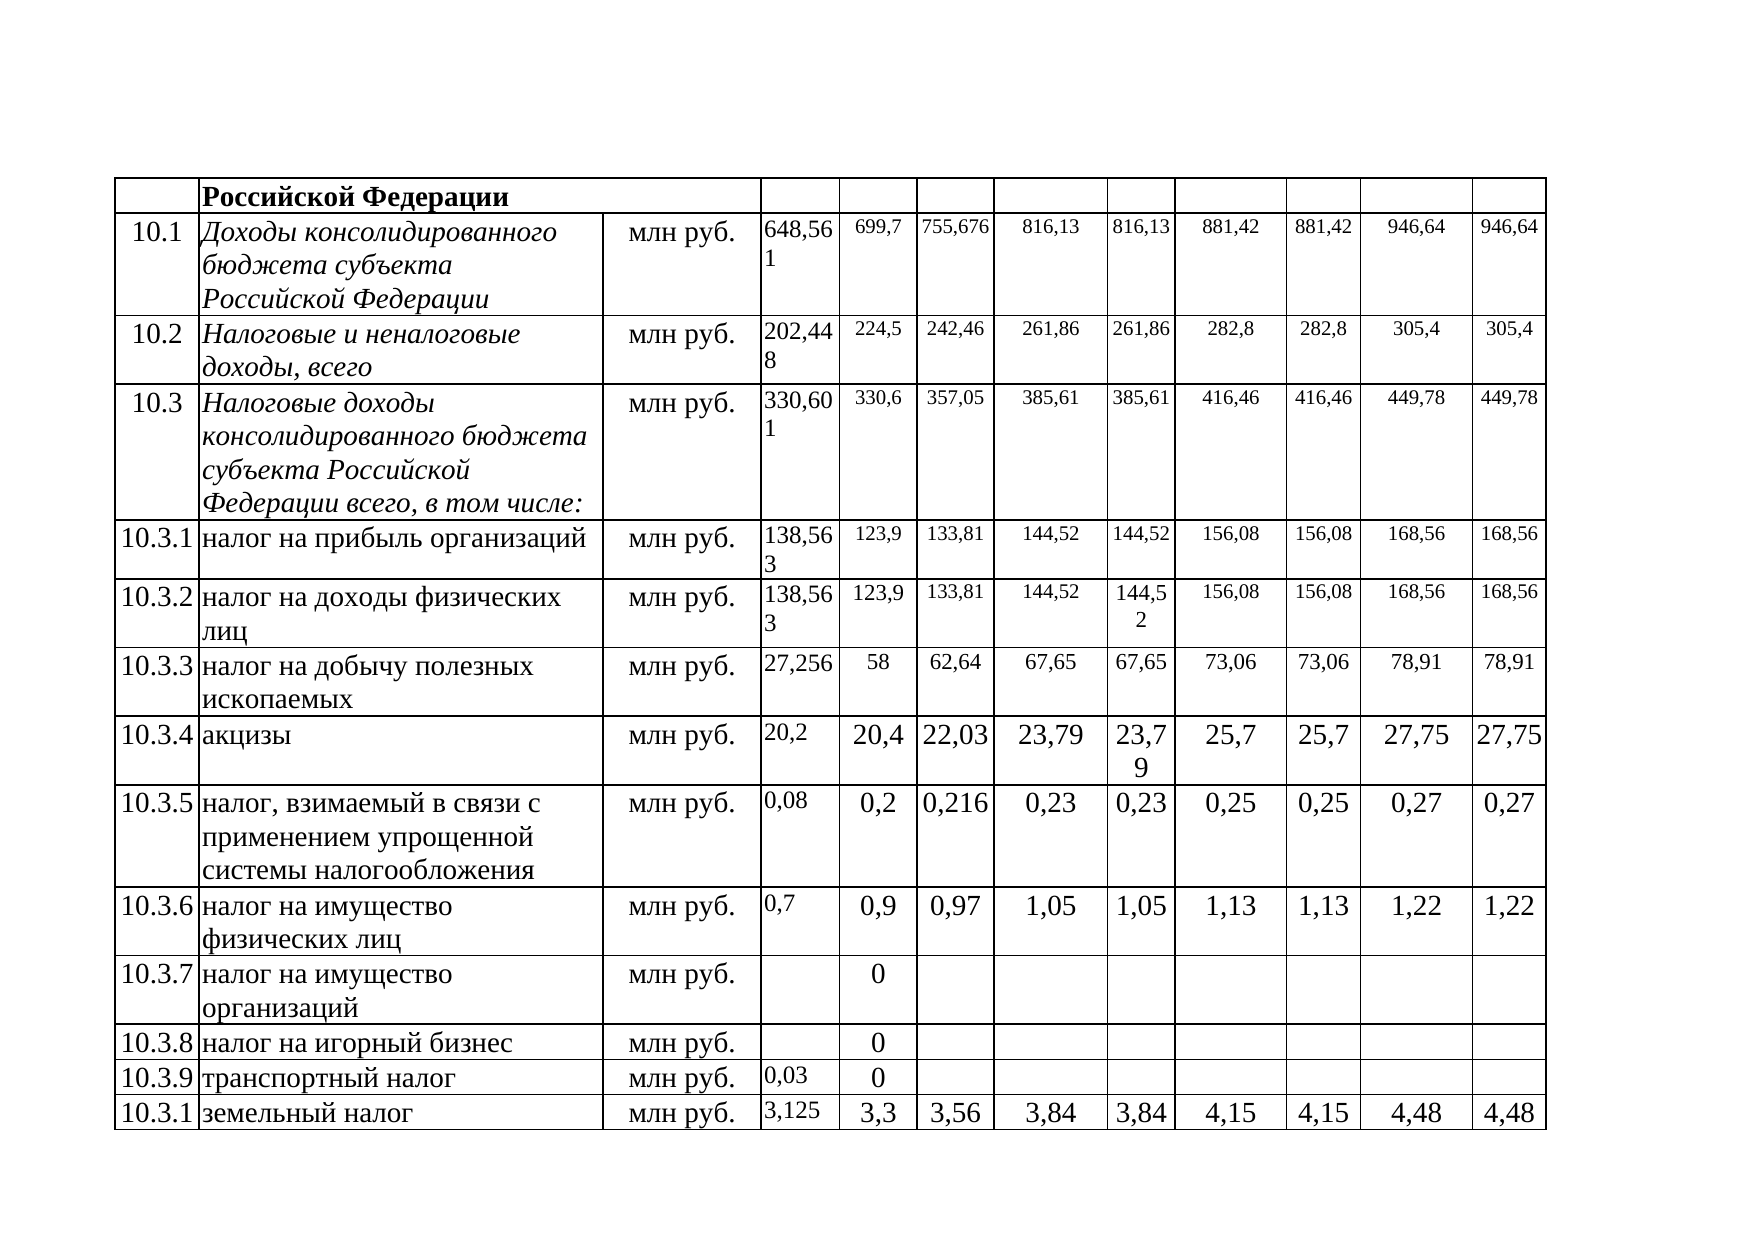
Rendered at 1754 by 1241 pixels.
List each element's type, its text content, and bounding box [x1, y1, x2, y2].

table_cell [1473, 956, 1545, 1023]
table_cell налог на имущество физических лиц [200, 888, 602, 955]
table_cell [1108, 1025, 1174, 1058]
table_cell 4,15 [1287, 1095, 1360, 1129]
table_cell Налоговые и неналоговые доходы, всего [200, 316, 602, 383]
table_cell 10.3.9 [116, 1060, 198, 1093]
table_cell [1361, 1025, 1472, 1058]
table_cell [995, 179, 1107, 212]
table_cell 27,75 [1473, 717, 1545, 784]
table_cell 0,216 [918, 786, 993, 886]
table_cell 1,13 [1287, 888, 1360, 955]
table_cell млн руб. [604, 580, 760, 647]
table_cell 123,9 [840, 521, 916, 578]
table_cell 168,56 [1361, 521, 1472, 578]
table_cell млн руб. [604, 717, 760, 784]
table_cell млн руб. [604, 385, 760, 519]
table_cell [762, 1025, 839, 1058]
table_cell 1,13 [1176, 888, 1286, 955]
table_cell 0 [840, 1025, 916, 1058]
table_cell 1,05 [995, 888, 1107, 955]
table_cell 10.3.4 [116, 717, 198, 784]
table_cell 168,56 [1473, 580, 1545, 647]
table_cell 144,52 [995, 580, 1107, 647]
table_cell налог на имущество организаций [200, 956, 602, 1023]
table_cell акцизы [200, 717, 602, 784]
table_cell млн руб. [604, 1060, 760, 1093]
table_cell 0,2 [840, 786, 916, 886]
table_cell 168,56 [1361, 580, 1472, 647]
table_cell [1473, 1060, 1545, 1093]
table_cell 144,52 [995, 521, 1107, 578]
table_cell 123,9 [840, 580, 916, 647]
table_cell [1361, 1060, 1472, 1093]
table_cell 73,06 [1176, 648, 1286, 715]
table_cell 168,56 [1473, 521, 1545, 578]
table_cell [1287, 179, 1360, 212]
table_cell [1108, 179, 1174, 212]
table_cell 138,563 [762, 521, 839, 578]
table_cell 25,7 [1176, 717, 1286, 784]
table_cell 62,64 [918, 648, 993, 715]
table_cell 10.3.7 [116, 956, 198, 1023]
table_cell 385,61 [1108, 385, 1174, 519]
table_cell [200, 179, 760, 212]
table_cell 946,64 [1361, 214, 1472, 314]
table_cell 0,9 [840, 888, 916, 955]
table_cell Доходы консолидированного бюджета субъекта Российской Федерации [200, 214, 602, 314]
table_cell 133,81 [918, 580, 993, 647]
table_cell млн руб. [604, 888, 760, 955]
table_cell 20,4 [840, 717, 916, 784]
table_cell 261,86 [995, 316, 1107, 383]
table_cell 416,46 [1287, 385, 1360, 519]
table_cell [116, 179, 198, 212]
table_cell 10.3.3 [116, 648, 198, 715]
table_cell 449,78 [1473, 385, 1545, 519]
table_cell 10.1 [116, 214, 198, 314]
table_cell 357,05 [918, 385, 993, 519]
table_cell 3,125 [762, 1095, 839, 1129]
table_cell 23,79 [1108, 717, 1174, 784]
table_cell [1108, 956, 1174, 1023]
table_cell 202,448 [762, 316, 839, 383]
table_cell 0,03 [762, 1060, 839, 1093]
table_cell налог на добычу полезных ископаемых [200, 648, 602, 715]
table_cell 0,23 [1108, 786, 1174, 886]
table_cell 0,23 [995, 786, 1107, 886]
table_cell 330,601 [762, 385, 839, 519]
table_cell 3,56 [918, 1095, 993, 1129]
table_cell [918, 179, 993, 212]
table_cell млн руб. [604, 1025, 760, 1058]
table_cell [1176, 179, 1286, 212]
table_cell 156,08 [1176, 580, 1286, 647]
table_cell 0,25 [1176, 786, 1286, 886]
table_cell 27,75 [1361, 717, 1472, 784]
table_cell [1361, 179, 1472, 212]
table_cell 67,65 [1108, 648, 1174, 715]
table_cell [1473, 179, 1545, 212]
table_cell млн руб. [604, 521, 760, 578]
table_cell 330,6 [840, 385, 916, 519]
table_cell 816,13 [1108, 214, 1174, 314]
table_cell [995, 956, 1107, 1023]
table_cell [1287, 956, 1360, 1023]
table_cell 881,42 [1287, 214, 1360, 314]
table_cell 1,05 [1108, 888, 1174, 955]
table_cell 1,22 [1361, 888, 1472, 955]
table_cell 10.3.6 [116, 888, 198, 955]
table_cell 156,08 [1287, 521, 1360, 578]
table_cell 10.3.8 [116, 1025, 198, 1058]
table_cell 10.3.1 [116, 521, 198, 578]
table_cell 0 [840, 1060, 916, 1093]
table_cell 3,84 [1108, 1095, 1174, 1129]
table_cell 4,48 [1473, 1095, 1545, 1129]
table_cell 261,86 [1108, 316, 1174, 383]
table_cell млн руб. [604, 316, 760, 383]
table_cell 27,256 [762, 648, 839, 715]
table_cell 282,8 [1176, 316, 1286, 383]
table_cell 138,563 [762, 580, 839, 647]
table_cell 0,7 [762, 888, 839, 955]
table_cell млн руб. [604, 214, 760, 314]
table_cell 4,48 [1361, 1095, 1472, 1129]
table_cell 816,13 [995, 214, 1107, 314]
table_cell 58 [840, 648, 916, 715]
table_cell 78,91 [1361, 648, 1472, 715]
table_cell 20,2 [762, 717, 839, 784]
table_cell 10.3.5 [116, 786, 198, 886]
table_cell 881,42 [1176, 214, 1286, 314]
table_cell [762, 956, 839, 1023]
table_cell [1361, 956, 1472, 1023]
table_cell [918, 1025, 993, 1058]
table_cell млн руб. [604, 956, 760, 1023]
table_cell 0,27 [1361, 786, 1472, 886]
table_cell [762, 179, 839, 212]
table_cell млн руб. [604, 648, 760, 715]
table_cell 10.3.10 [116, 1095, 198, 1129]
table_cell [918, 956, 993, 1023]
table_cell 305,4 [1361, 316, 1472, 383]
table_cell 144,52 [1108, 521, 1174, 578]
table_cell [995, 1060, 1107, 1093]
table_cell налог на игорный бизнес [200, 1025, 602, 1058]
table_cell 224,5 [840, 316, 916, 383]
table_cell 10.3 [116, 385, 198, 519]
table_cell земельный налог [200, 1095, 602, 1129]
table_cell налог на доходы физических лиц [200, 580, 602, 647]
table_cell 416,46 [1176, 385, 1286, 519]
table_cell 0,97 [918, 888, 993, 955]
table_cell 4,15 [1176, 1095, 1286, 1129]
table_cell 385,61 [995, 385, 1107, 519]
table_cell млн руб. [604, 1095, 760, 1129]
table_cell [1176, 1025, 1286, 1058]
table_cell 156,08 [1176, 521, 1286, 578]
table_cell 10.2 [116, 316, 198, 383]
table_cell 67,65 [995, 648, 1107, 715]
table_cell 282,8 [1287, 316, 1360, 383]
table_cell налог, взимаемый в связи с применением упрощенной системы налогообложения [200, 786, 602, 886]
table_cell 156,08 [1287, 580, 1360, 647]
table_cell 22,03 [918, 717, 993, 784]
table_cell 242,46 [918, 316, 993, 383]
table_cell [1473, 1025, 1545, 1058]
table_cell 3,84 [995, 1095, 1107, 1129]
table_cell [1176, 1060, 1286, 1093]
table_cell 10.3.2 [116, 580, 198, 647]
table_cell налог на прибыль организаций [200, 521, 602, 578]
table_cell 0,25 [1287, 786, 1360, 886]
table_cell 0 [840, 956, 916, 1023]
table_cell 648,561 [762, 214, 839, 314]
table_cell 946,64 [1473, 214, 1545, 314]
table_cell 133,81 [918, 521, 993, 578]
table_cell [1287, 1025, 1360, 1058]
table_cell 78,91 [1473, 648, 1545, 715]
table_cell [1176, 956, 1286, 1023]
table_cell 0,08 [762, 786, 839, 886]
table_cell 144,52 [1108, 580, 1174, 647]
table_cell 449,78 [1361, 385, 1472, 519]
table_cell 73,06 [1287, 648, 1360, 715]
table_cell 1,22 [1473, 888, 1545, 955]
table_cell [918, 1060, 993, 1093]
table_cell 305,4 [1473, 316, 1545, 383]
table_cell 755,676 [918, 214, 993, 314]
table_cell [995, 1025, 1107, 1058]
table_cell 699,7 [840, 214, 916, 314]
table_cell [840, 179, 916, 212]
table_cell 3,3 [840, 1095, 916, 1129]
table_cell 0,27 [1473, 786, 1545, 886]
table_cell 23,79 [995, 717, 1107, 784]
table_cell [1108, 1060, 1174, 1093]
table_cell [1287, 1060, 1360, 1093]
table_cell Налоговые доходы консолидированного бюджета субъекта Российской Федерации всего, в том числе: [200, 385, 602, 519]
table_cell 25,7 [1287, 717, 1360, 784]
table_cell млн руб. [604, 786, 760, 886]
table_cell транспортный налог [200, 1060, 602, 1093]
